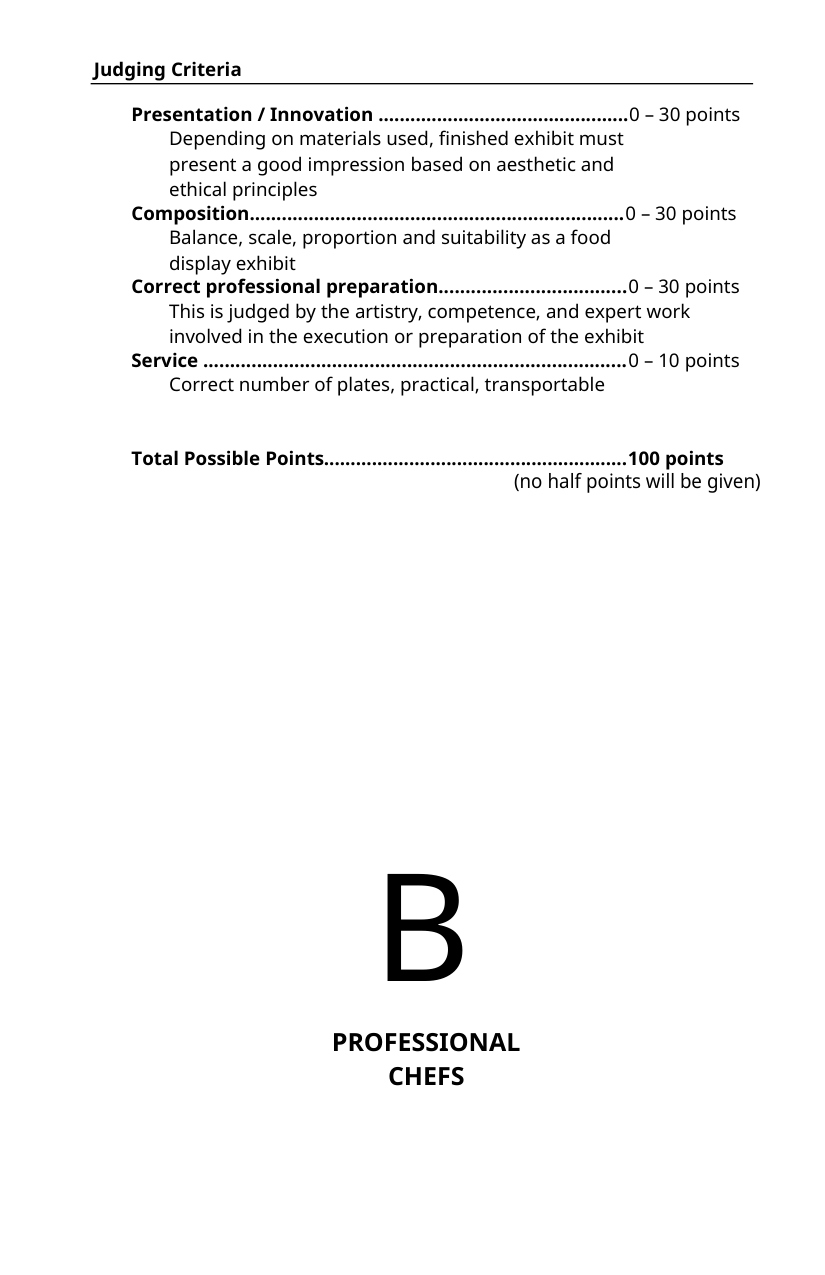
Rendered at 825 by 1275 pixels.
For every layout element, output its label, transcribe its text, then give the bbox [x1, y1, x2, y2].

text PROFESSIONAL CHEFS [323, 1025, 529, 1093]
text Service 0 – 10 points [131, 349, 817, 372]
text Composition 0 – 30 points [131, 202, 817, 224]
text Total Possible Points 100 points [131, 448, 817, 470]
text This is judged by the artistry, competence, and expert work involved in the execution or preparation of the exhibit [169, 298, 704, 349]
text (no half points will be given) [514, 470, 817, 494]
subtitle Judging Criteria [94, 56, 817, 82]
subtitle B [42, 821, 803, 1025]
text Presentation / Innovation 0 – 30 points [131, 103, 817, 126]
text Balance, scale, proportion and suitability as a food display exhibit [169, 224, 663, 275]
text Correct number of plates, practical, transportable [169, 372, 704, 397]
text Depending on materials used, finished exhibit must present a good impression based on aesthetic and ethical principles [169, 126, 670, 202]
text Correct professional preparation 0 – 30 points [131, 275, 817, 298]
